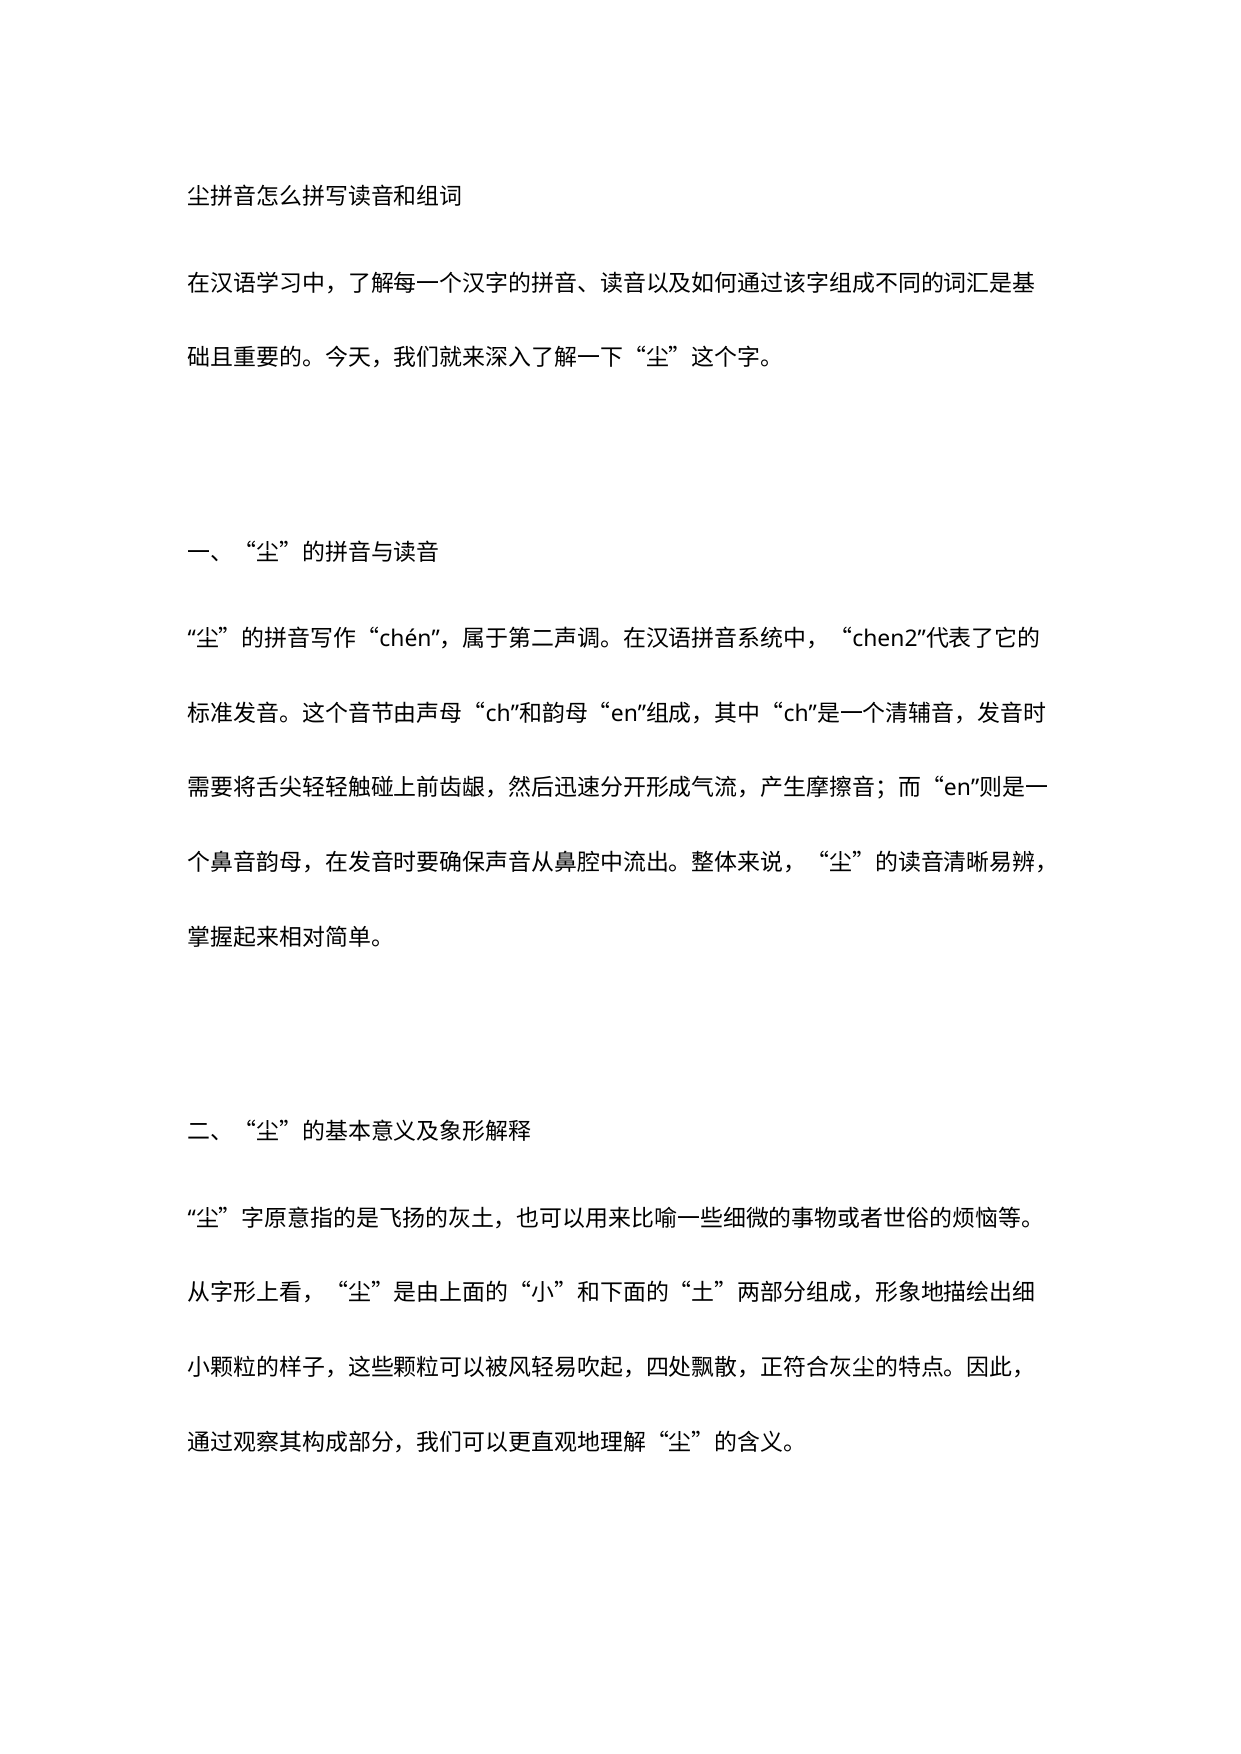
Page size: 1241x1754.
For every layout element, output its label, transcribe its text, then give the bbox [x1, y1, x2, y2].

text “尘”的拼音写作“chén”，属于第二声调。在汉语拼音系统中，“chen2”代表了它的标准发音。这个音节由声母“ch”和韵母“en”组成，其中“ch”是一个清辅音，发音时需要将舌尖轻轻触碰上前齿龈，然后迅速分开形成气流，产生摩擦音；而“en”则是一个鼻音韵母，在发音时要确保声音从鼻腔中流出。整体来说，“尘”的读音清晰易辨，掌握起来相对简单。 [187, 604, 1053, 968]
text 二、“尘”的基本意义及象形解释 [187, 1097, 1053, 1162]
text “尘”字原意指的是飞扬的灰土，也可以用来比喻一些细微的事物或者世俗的烦恼等。从字形上看，“尘”是由上面的“小”和下面的“土”两部分组成，形象地描绘出细小颗粒的样子，这些颗粒可以被风轻易吹起，四处飘散，正符合灰尘的特点。因此，通过观察其构成部分，我们可以更直观地理解“尘”的含义。 [187, 1184, 1053, 1473]
text 一、“尘”的拼音与读音 [187, 517, 1053, 582]
text 尘拼音怎么拼写读音和组词 [187, 162, 1053, 227]
text 在汉语学习中，了解每一个汉字的拼音、读音以及如何通过该字组成不同的词汇是基础且重要的。今天，我们就来深入了解一下“尘”这个字。 [187, 248, 1053, 388]
